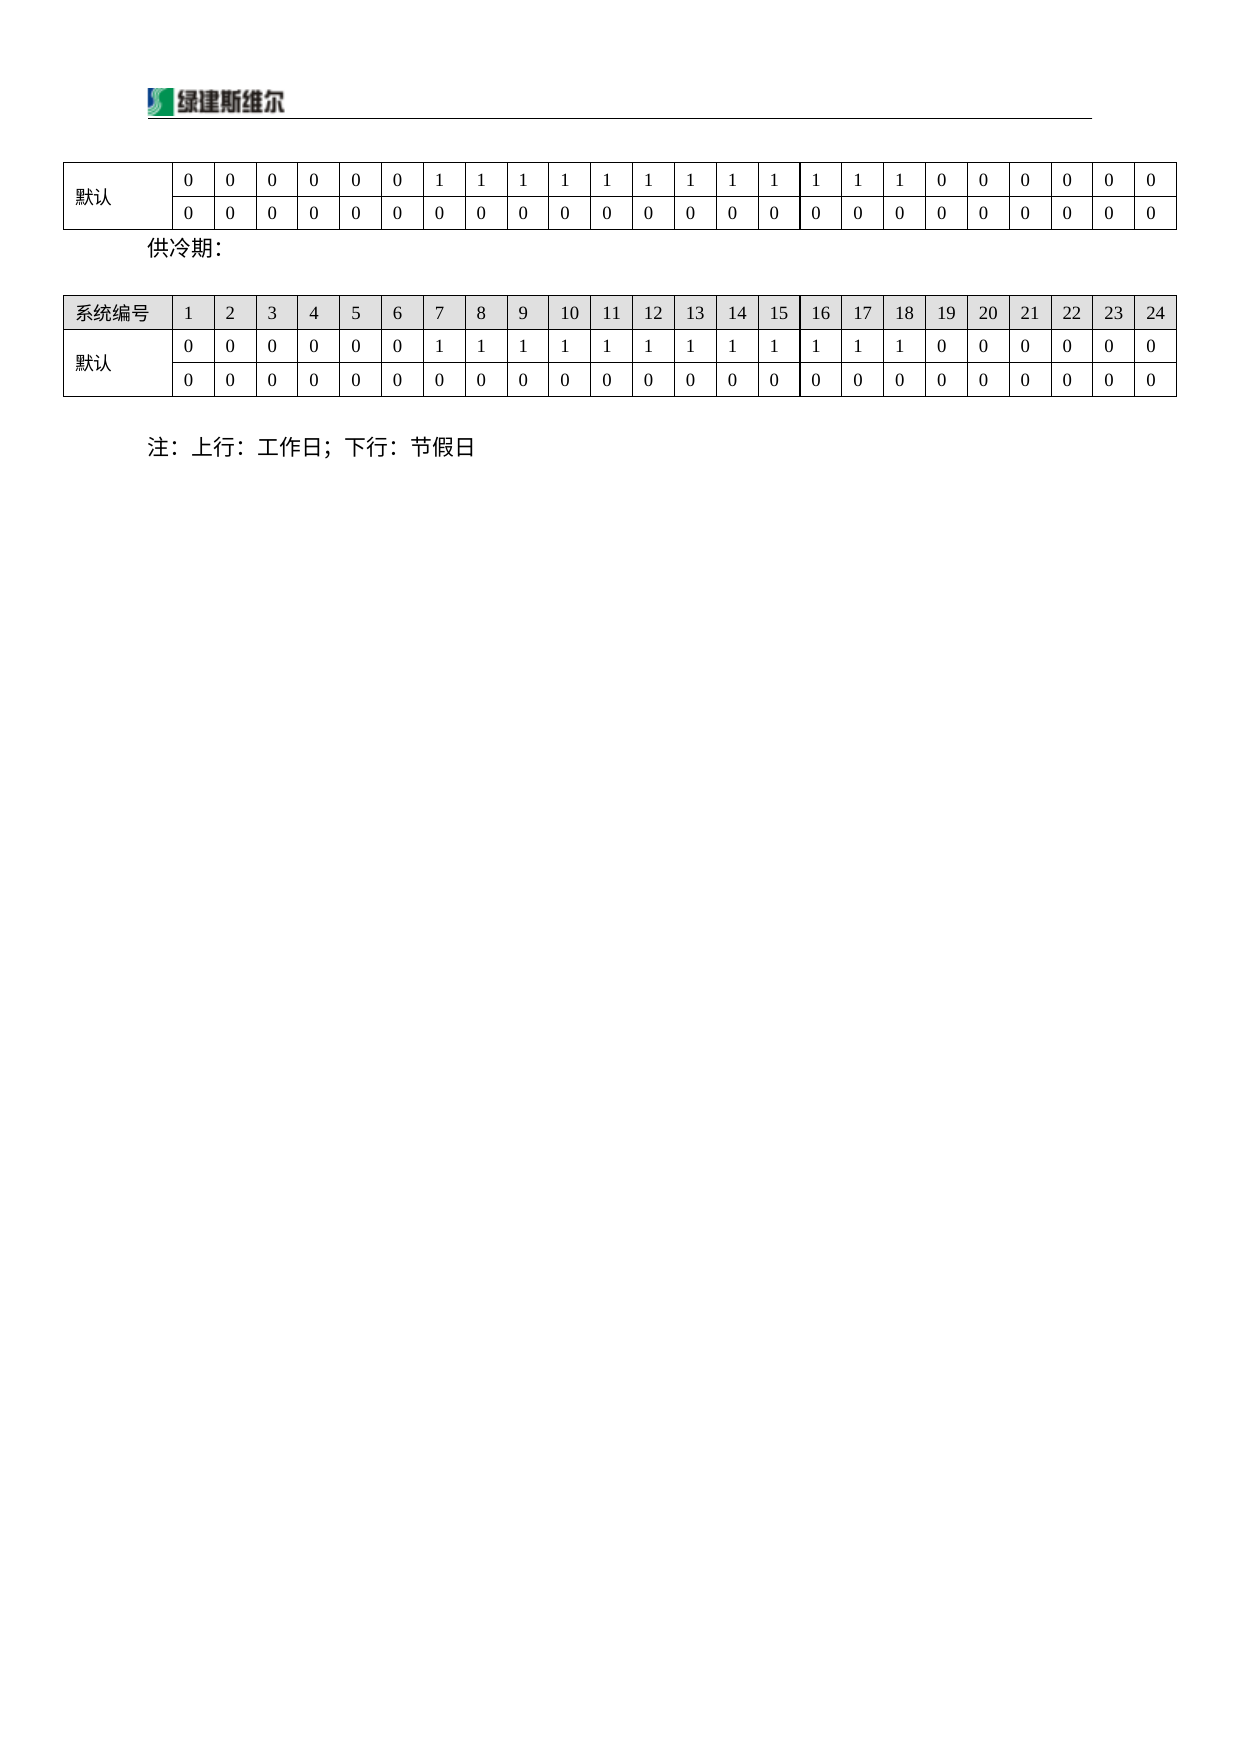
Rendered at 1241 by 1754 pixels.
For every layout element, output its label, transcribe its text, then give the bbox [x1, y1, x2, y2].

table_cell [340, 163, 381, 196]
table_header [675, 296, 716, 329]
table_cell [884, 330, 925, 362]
text 供冷期： [148, 230, 1092, 263]
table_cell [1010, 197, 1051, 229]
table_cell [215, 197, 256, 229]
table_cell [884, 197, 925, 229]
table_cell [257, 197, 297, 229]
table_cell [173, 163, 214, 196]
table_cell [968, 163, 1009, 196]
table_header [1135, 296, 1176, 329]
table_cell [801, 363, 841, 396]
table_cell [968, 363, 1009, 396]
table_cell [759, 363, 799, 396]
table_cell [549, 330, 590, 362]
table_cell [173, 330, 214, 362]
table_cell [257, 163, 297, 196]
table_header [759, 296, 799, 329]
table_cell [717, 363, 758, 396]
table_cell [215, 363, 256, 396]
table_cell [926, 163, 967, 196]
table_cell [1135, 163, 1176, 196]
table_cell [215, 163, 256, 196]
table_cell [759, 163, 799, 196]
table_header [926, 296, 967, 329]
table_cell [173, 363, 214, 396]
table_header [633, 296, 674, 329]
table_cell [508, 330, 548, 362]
picture [147, 88, 288, 116]
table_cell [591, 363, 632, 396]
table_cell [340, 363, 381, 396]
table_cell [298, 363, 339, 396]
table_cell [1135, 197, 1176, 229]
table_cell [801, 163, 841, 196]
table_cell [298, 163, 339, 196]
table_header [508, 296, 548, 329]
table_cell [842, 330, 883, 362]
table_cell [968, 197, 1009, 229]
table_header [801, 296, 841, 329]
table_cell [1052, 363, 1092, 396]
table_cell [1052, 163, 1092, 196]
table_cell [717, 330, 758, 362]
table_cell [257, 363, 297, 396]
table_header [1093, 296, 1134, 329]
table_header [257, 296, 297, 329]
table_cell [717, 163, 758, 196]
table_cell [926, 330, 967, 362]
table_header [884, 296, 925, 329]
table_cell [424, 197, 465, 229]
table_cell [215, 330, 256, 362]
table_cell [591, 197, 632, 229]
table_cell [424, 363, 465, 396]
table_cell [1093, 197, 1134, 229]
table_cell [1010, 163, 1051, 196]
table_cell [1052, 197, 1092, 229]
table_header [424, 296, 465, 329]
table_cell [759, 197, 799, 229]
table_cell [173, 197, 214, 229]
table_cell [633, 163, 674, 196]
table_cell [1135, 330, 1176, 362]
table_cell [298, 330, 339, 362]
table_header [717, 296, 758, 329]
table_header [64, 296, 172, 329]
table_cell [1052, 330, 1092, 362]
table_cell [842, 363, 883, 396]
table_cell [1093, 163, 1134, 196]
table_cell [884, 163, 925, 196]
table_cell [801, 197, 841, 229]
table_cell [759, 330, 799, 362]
text 注：上行：工作日；下行：节假日 [148, 429, 1092, 462]
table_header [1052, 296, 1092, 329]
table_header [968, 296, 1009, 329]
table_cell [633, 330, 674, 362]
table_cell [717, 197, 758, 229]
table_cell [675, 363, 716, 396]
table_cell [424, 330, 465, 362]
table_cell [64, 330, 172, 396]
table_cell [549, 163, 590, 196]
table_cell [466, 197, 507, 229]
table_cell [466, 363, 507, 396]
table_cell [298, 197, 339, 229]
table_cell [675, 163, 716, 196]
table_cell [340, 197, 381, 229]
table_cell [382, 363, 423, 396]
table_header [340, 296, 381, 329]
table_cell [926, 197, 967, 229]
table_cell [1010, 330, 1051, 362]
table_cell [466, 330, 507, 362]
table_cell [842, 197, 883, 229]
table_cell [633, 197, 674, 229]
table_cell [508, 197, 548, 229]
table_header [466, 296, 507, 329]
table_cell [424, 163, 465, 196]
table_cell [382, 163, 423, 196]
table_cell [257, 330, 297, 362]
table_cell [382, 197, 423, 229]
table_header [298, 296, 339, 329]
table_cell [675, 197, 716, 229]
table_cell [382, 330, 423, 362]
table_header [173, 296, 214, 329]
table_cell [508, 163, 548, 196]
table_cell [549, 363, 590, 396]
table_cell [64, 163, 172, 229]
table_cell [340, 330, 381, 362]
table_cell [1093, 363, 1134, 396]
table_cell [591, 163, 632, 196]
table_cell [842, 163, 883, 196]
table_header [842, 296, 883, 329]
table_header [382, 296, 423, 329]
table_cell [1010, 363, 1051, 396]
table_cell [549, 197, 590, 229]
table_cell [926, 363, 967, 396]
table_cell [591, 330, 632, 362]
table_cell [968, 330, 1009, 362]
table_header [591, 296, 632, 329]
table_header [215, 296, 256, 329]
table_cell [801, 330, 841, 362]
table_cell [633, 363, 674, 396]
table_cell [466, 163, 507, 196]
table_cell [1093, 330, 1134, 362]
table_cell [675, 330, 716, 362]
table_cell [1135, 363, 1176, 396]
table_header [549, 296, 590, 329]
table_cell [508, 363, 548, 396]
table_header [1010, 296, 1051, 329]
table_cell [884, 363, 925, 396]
